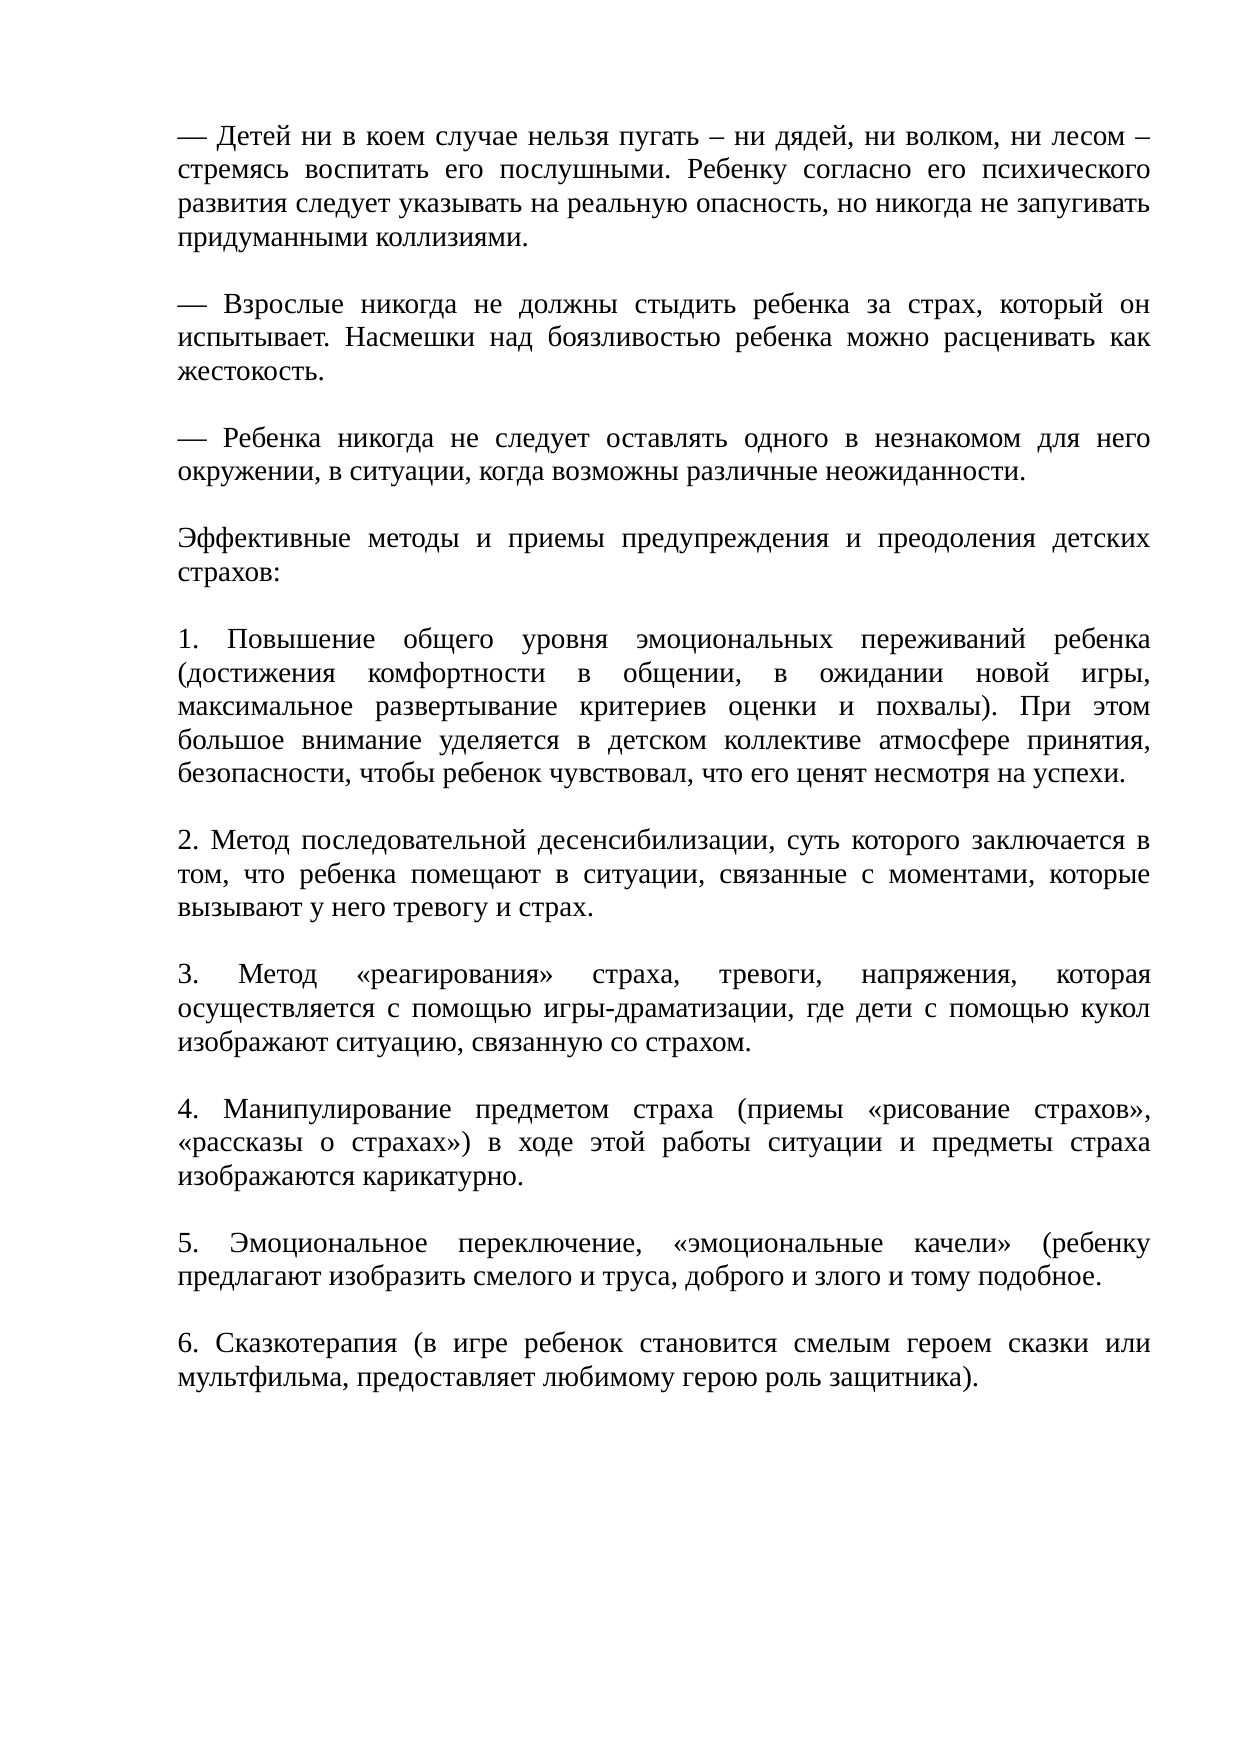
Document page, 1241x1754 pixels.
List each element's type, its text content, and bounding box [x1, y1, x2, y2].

text 6. Сказкотерапия (в игре ребенок становится смелым героем сказки или мультфильма, предоставляет любимому герою роль защитника). [177, 1326, 1152, 1393]
text — Детей ни в коем случае нельзя пугать – ни дядей, ни волком, ни лесом – стремясь воспитать его послушными. Ребенку согласно его психического развития следует указывать на реальную опасность, но никогда не запугивать придуманными коллизиями. [177, 118, 1152, 252]
text 5. Эмоциональное переключение, «эмоциональные качели» (ребенку предлагают изобразить смелого и труса, доброго и злого и тому подобное. [177, 1225, 1152, 1292]
text Эффективные методы и приемы предупреждения и преодоления детских страхов: [177, 521, 1152, 588]
text 4. Манипулирование предметом страха (приемы «рисование страхов», «рассказы о страхах») в ходе этой работы ситуации и предметы страха изображаются карикатурно. [177, 1091, 1152, 1191]
text — Ребенка никогда не следует оставлять одного в незнакомом для него окружении, в ситуации, когда возможны различные неожиданности. [177, 420, 1152, 487]
text 3. Метод «реагирования» страха, тревоги, напряжения, которая осуществляется с помощью игры-драматизации, где дети с помощью кукол изображают ситуацию, связанную со страхом. [177, 957, 1152, 1057]
text 1. Повышение общего уровня эмоциональных переживаний ребенка (достижения комфортности в общении, в ожидании новой игры, максимальное развертывание критериев оценки и похвалы). При этом большое внимание уделяется в детском коллективе атмосфере принятия, безопасности, чтобы ребенок чувствовал, что его ценят несмотря на успехи. [177, 621, 1152, 789]
text 2. Метод последовательной десенсибилизации, суть которого заключается в том, что ребенка помещают в ситуации, связанные с моментами, которые вызывают у него тревогу и страх. [177, 822, 1152, 923]
text — Взрослые никогда не должны стыдить ребенка за страх, который он испытывает. Насмешки над боязливостью ребенка можно расценивать как жестокость. [177, 286, 1152, 386]
